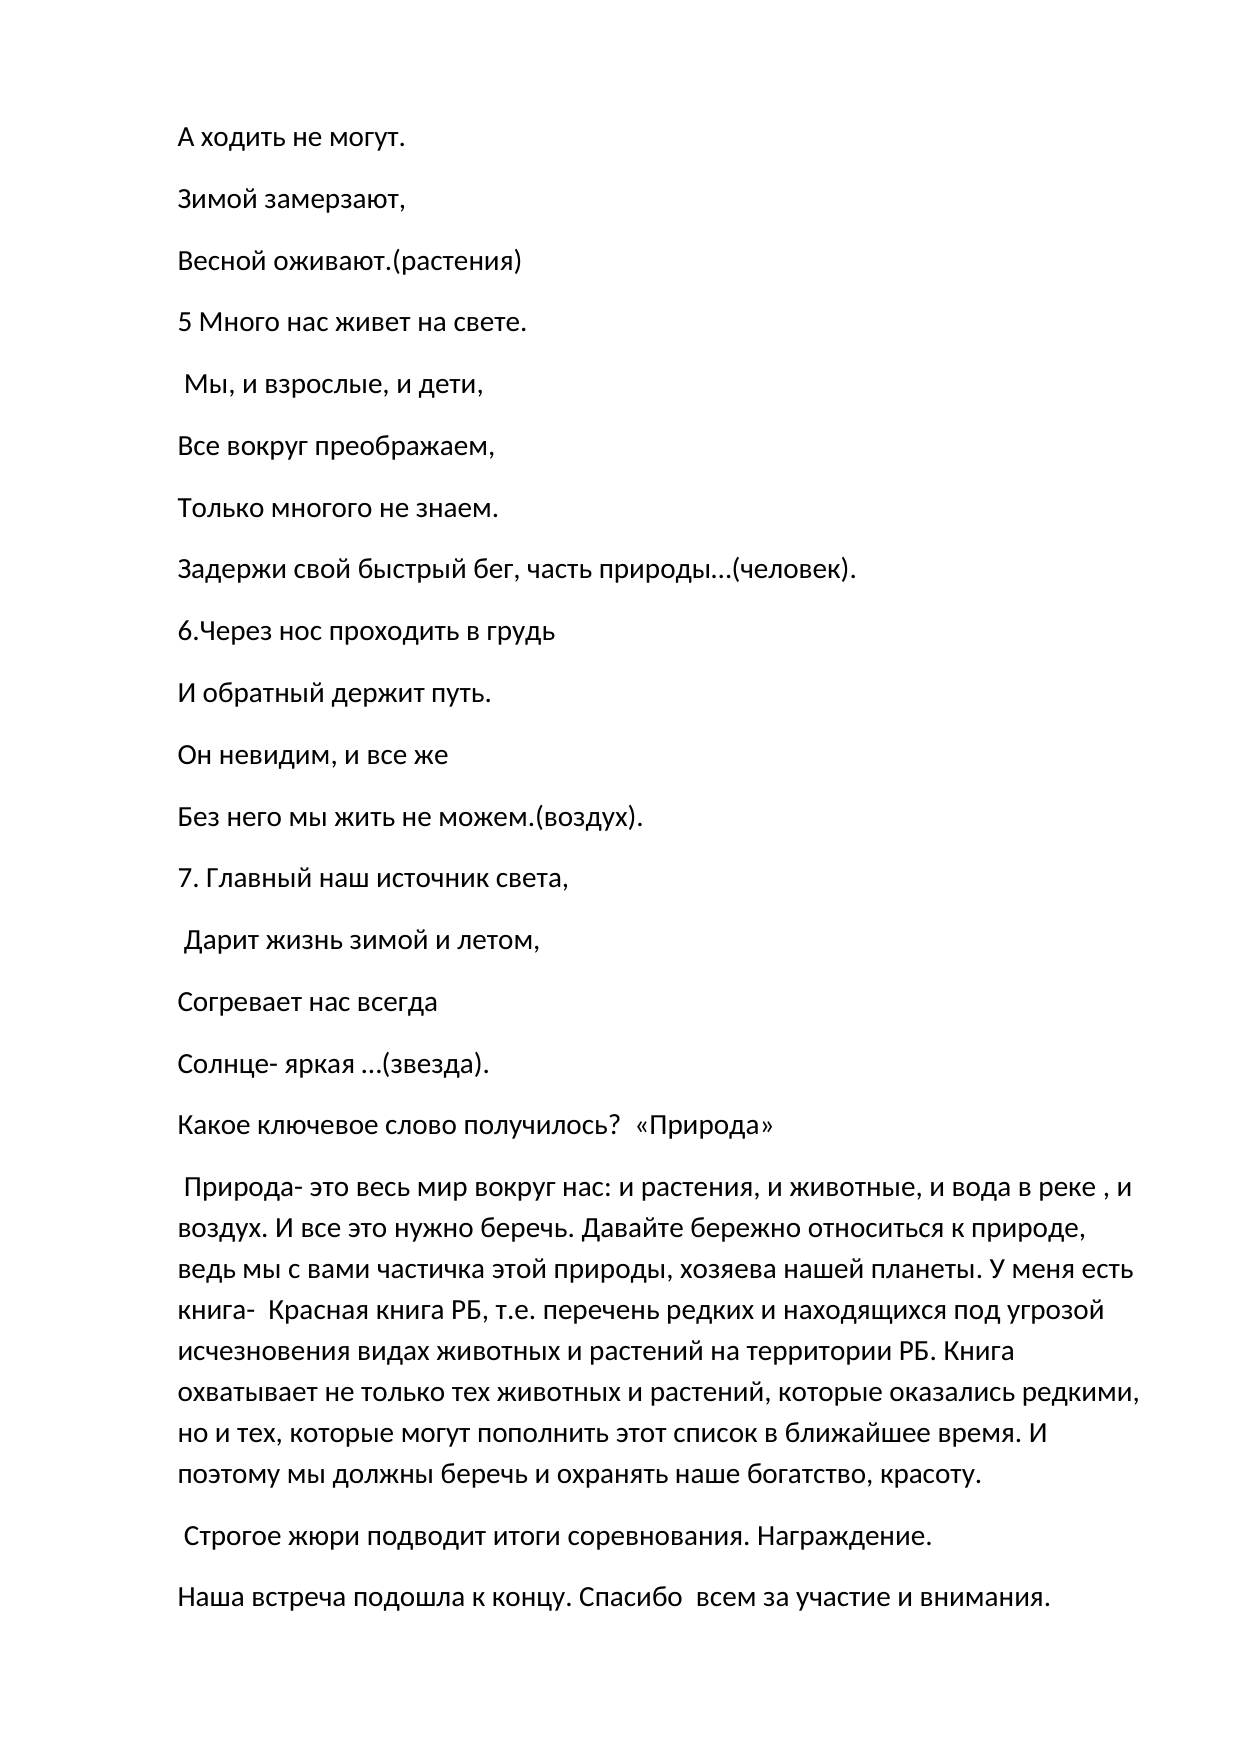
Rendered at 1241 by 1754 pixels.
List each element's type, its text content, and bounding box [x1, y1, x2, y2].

text 6.Через нос проходить в грудь [177, 612, 1152, 648]
text Он невидим, и все же [177, 736, 1152, 771]
text Солнце- яркая …(звезда). [177, 1045, 1152, 1080]
text Весной оживают.(растения) [177, 242, 1152, 277]
text Дарит жизнь зимой и летом, [177, 921, 1152, 957]
text 5 Много нас живет на свете. [177, 303, 1152, 339]
text 7. Главный наш источник света, [177, 859, 1152, 895]
text Задержи свой быстрый бег, часть природы…(человек). [177, 551, 1152, 586]
text Наша встреча подошла к концу. Спасибо всем за участие и внимания. [177, 1578, 1152, 1614]
text Зимой замерзают, [177, 180, 1152, 216]
text Согревает нас всегда [177, 983, 1152, 1018]
text Природа- это весь мир вокруг нас: и растения, и животные, и вода в реке , и воздух. И все это нужно беречь. Давайте бережно относиться к природе, ведь мы с вами частичка этой природы, хозяева нашей планеты. У меня есть книга- Красная книга РБ, т.е. перечень редких и находящихся под угрозой исчезновения видах животных и растений на территории РБ. Книга охватывает не только тех животных и растений, которые оказались редкими, но и тех, которые могут пополнить этот список в ближайшее время. И поэтому мы должны беречь и охранять наше богатство, красоту. [177, 1168, 1152, 1490]
text А ходить не могут. [177, 118, 1152, 154]
text Строгое жюри подводит итоги соревнования. Награждение. [177, 1517, 1152, 1552]
text Все вокруг преображаем, [177, 427, 1152, 463]
text Без него мы жить не можем.(воздух). [177, 798, 1152, 833]
text Только многого не знаем. [177, 489, 1152, 524]
text И обратный держит путь. [177, 674, 1152, 710]
text Какое ключевое слово получилось? «Природа» [177, 1106, 1152, 1142]
text Мы, и взрослые, и дети, [177, 365, 1152, 401]
